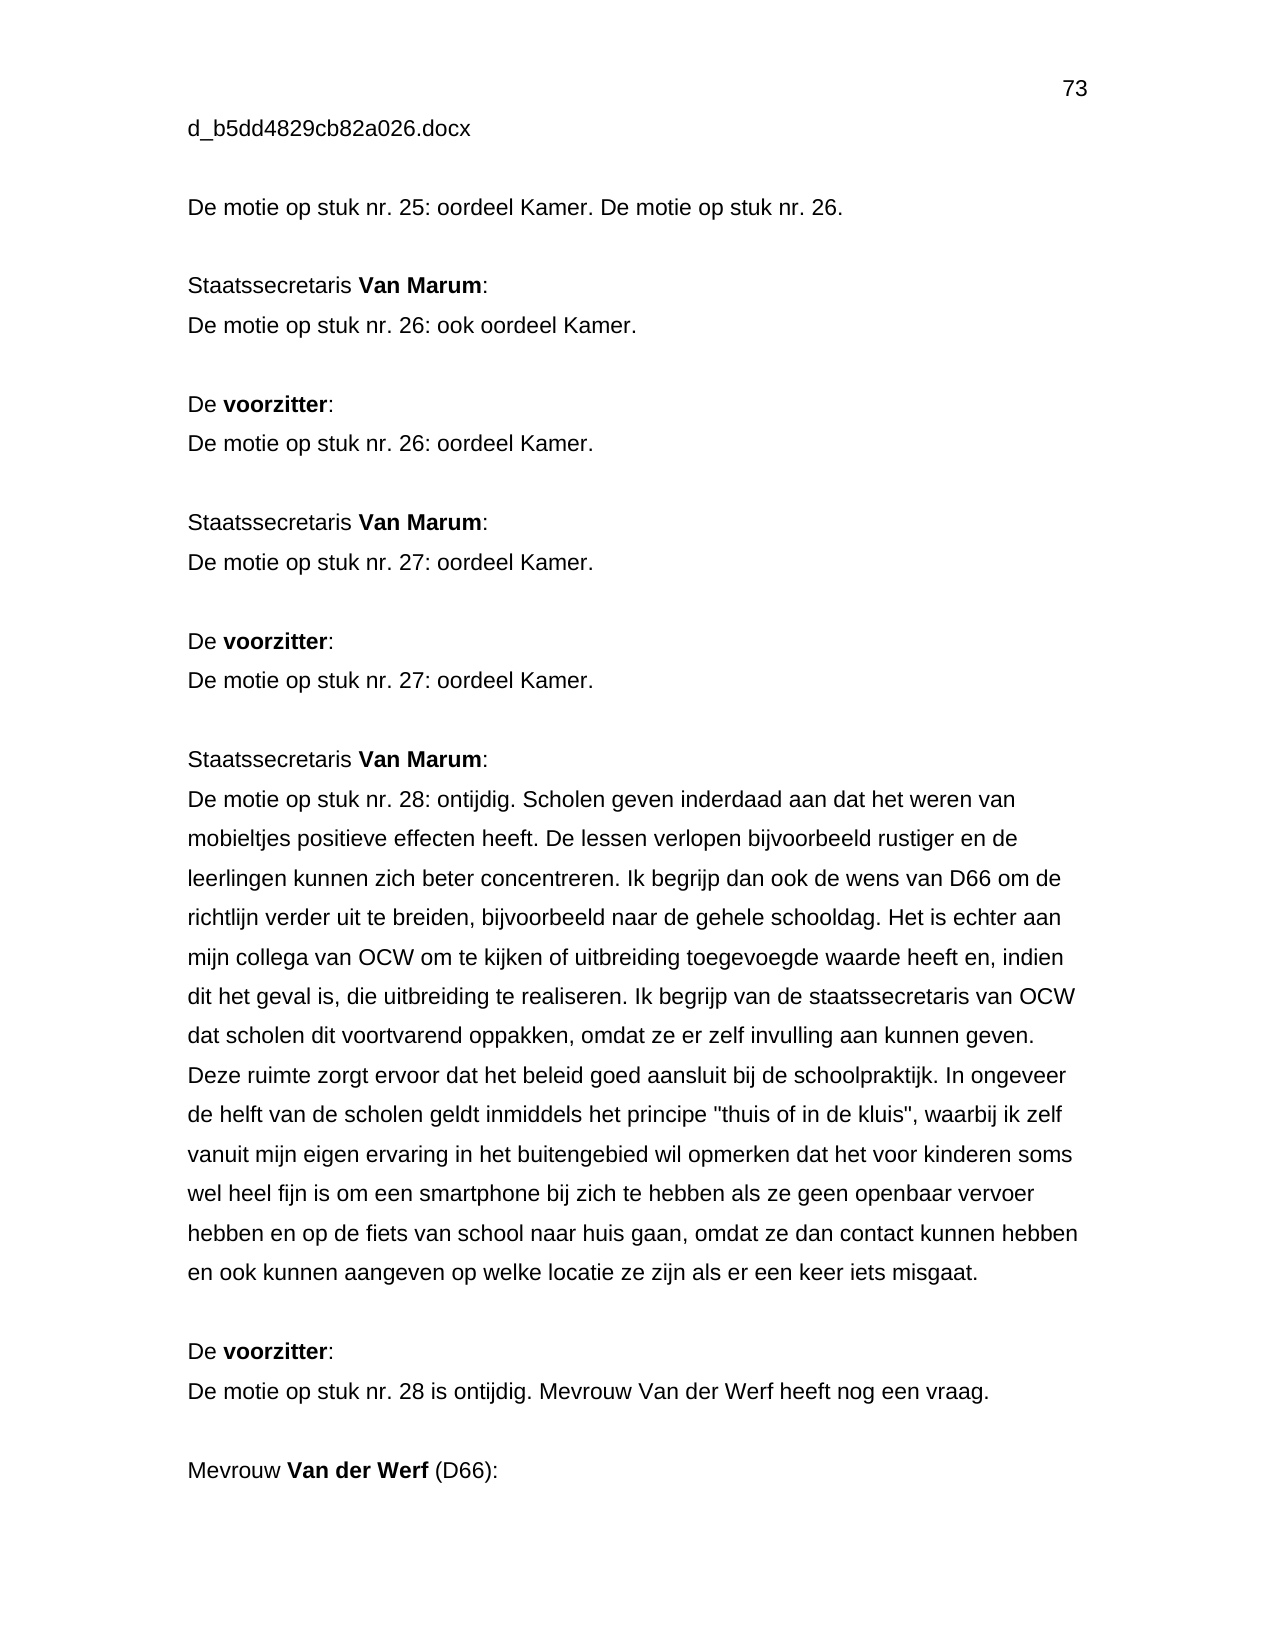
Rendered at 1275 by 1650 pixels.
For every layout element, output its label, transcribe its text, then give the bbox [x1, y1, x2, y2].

text De motie op stuk nr. 26: ook oordeel Kamer. [187, 312, 1087, 338]
text De motie op stuk nr. 26: oordeel Kamer. [187, 430, 1087, 457]
text De voorzitter: [187, 1338, 1087, 1365]
text De motie op stuk nr. 27: oordeel Kamer. [187, 667, 1087, 693]
text Staatssecretaris Van Marum: [187, 272, 1087, 299]
text Staatssecretaris Van Marum: [187, 746, 1087, 772]
text De voorzitter: [187, 628, 1087, 654]
text De motie op stuk nr. 25: oordeel Kamer. De motie op stuk nr. 26. [187, 193, 1087, 220]
text De motie op stuk nr. 28: ontijdig. Scholen geven inderdaad aan dat het weren van mobieltjes positieve effecten heeft. De lessen verlopen bijvoorbeeld rustiger en de leerlingen kunnen zich beter concentreren. Ik begrijp dan ook de wens van D66 om de richtlijn verder uit te breiden, bijvoorbeeld naar de gehele schooldag. Het is echter aan mijn collega van OCW om te kijken of uitbreiding toegevoegde waarde heeft en, indien dit het geval is, die uitbreiding te realiseren. Ik begrijp van de staatssecretaris van OCW dat scholen dit voortvarend oppakken, omdat ze er zelf invulling aan kunnen geven. Deze ruimte zorgt ervoor dat het beleid goed aansluit bij de schoolpraktijk. In ongeveer de helft van de scholen geldt inmiddels het principe "thuis of in de kluis", waarbij ik zelf vanuit mijn eigen ervaring in het buitengebied wil opmerken dat het voor kinderen soms wel heel fijn is om een smartphone bij zich te hebben als ze geen openbaar vervoer hebben en op de fiets van school naar huis gaan, omdat ze dan contact kunnen hebben en ook kunnen aangeven op welke locatie ze zijn als er een keer iets misgaat. [187, 786, 1087, 1286]
text De voorzitter: [187, 391, 1087, 417]
text Staatssecretaris Van Marum: [187, 509, 1087, 536]
text De motie op stuk nr. 28 is ontijdig. Mevrouw Van der Werf heeft nog een vraag. [187, 1378, 1087, 1404]
text De motie op stuk nr. 27: oordeel Kamer. [187, 549, 1087, 575]
text Mevrouw Van der Werf (D66): [187, 1457, 1087, 1483]
